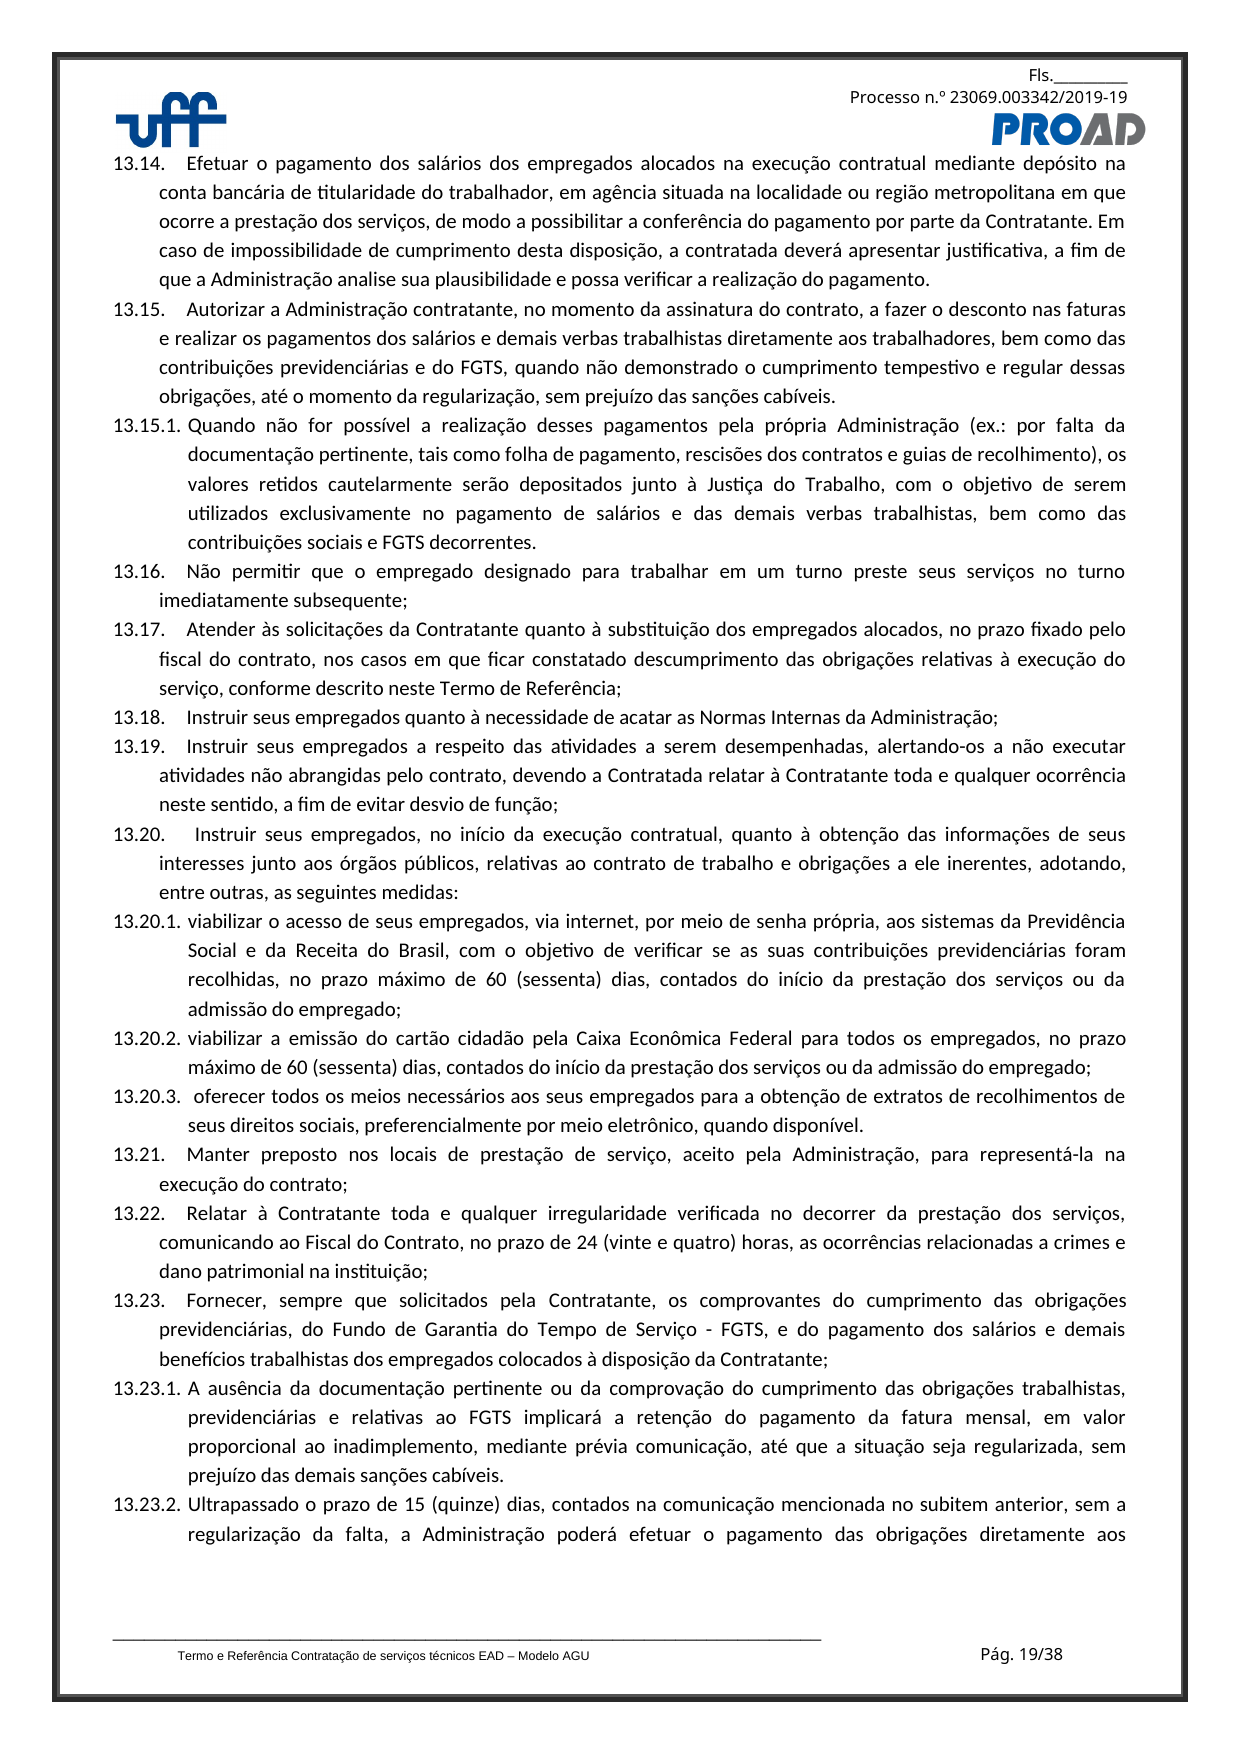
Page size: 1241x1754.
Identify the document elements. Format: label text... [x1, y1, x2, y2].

picture [1052, 97, 1060, 102]
list Instruir seus empregados quanto à necessidade de acatar as Normas Internas da Administração; [113, 704, 1128, 729]
list Instruir seus empregados, no início da execução contratual, quanto à obtenção das informações de seus interesses junto aos órgãos públicos, relativas ao contrato de trabalho e obrigações a ele inerentes, adotando, entre outras, as seguintes medidas: [113, 821, 1128, 904]
list Autorizar a Administração contratante, no momento da assinatura do contrato, a fazer o desconto nas faturas e realizar os pagamentos dos salários e demais verbas trabalhistas diretamente aos trabalhadores, bem como das contribuições previdenciárias e do FGTS, quando não demonstrado o cumprimento tempestivo e regular dessas obrigações, até o momento da regularização, sem prejuízo das sanções cabíveis. [113, 296, 1128, 409]
list Não permitir que o empregado designado para trabalhar em um turno preste seus serviços no turno imediatamente subsequente; [113, 558, 1128, 613]
list A ausência da documentação pertinente ou da comprovação do cumprimento das obrigações trabalhistas, previdenciárias e relativas ao FGTS implicará a retenção do pagamento da fatura mensal, em valor proporcional ao inadimplemento, mediante prévia comunicação, até que a situação seja regularizada, sem prejuízo das demais sanções cabíveis. [113, 1375, 1128, 1488]
picture [114, 92, 227, 150]
list Manter preposto nos locais de prestação de serviço, aceito pela Administração, para representá-la na execução do contrato; [113, 1142, 1128, 1196]
list Relatar à Contratante toda e qualquer irregularidade verificada no decorrer da prestação dos serviços, comunicando ao Fiscal do Contrato, no prazo de 24 (vinte e quatro) horas, as ocorrências relacionadas a crimes e dano patrimonial na instituição; [113, 1200, 1128, 1284]
picture [977, 97, 1161, 161]
list Instruir seus empregados a respeito das atividades a serem desempenhadas, alertando-os a não executar atividades não abrangidas pelo contrato, devendo a Contratada relatar à Contratante toda e qualquer ocorrência neste sentido, a fim de evitar desvio de função; [113, 733, 1128, 817]
list Quando não for possível a realização desses pagamentos pela própria Administração (ex.: por falta da documentação pertinente, tais como folha de pagamento, rescisões dos contratos e guias de recolhimento), os valores retidos cautelarmente serão depositados junto à Justiça do Trabalho, com o objetivo de serem utilizados exclusivamente no pagamento de salários e das demais verbas trabalhistas, bem como das contribuições sociais e FGTS decorrentes. [113, 412, 1128, 554]
list Atender às solicitações da Contratante quanto à substituição dos empregados alocados, no prazo fixado pelo fiscal do contrato, nos casos em que ficar constatado descumprimento das obrigações relativas à execução do serviço, conforme descrito neste Termo de Referência; [113, 617, 1128, 700]
list Fornecer, sempre que solicitados pela Contratante, os comprovantes do cumprimento das obrigações previdenciárias, do Fundo de Garantia do Tempo de Serviço - FGTS, e do pagamento dos salários e demais benefícios trabalhistas dos empregados colocados à disposição da Contratante; [113, 1287, 1128, 1371]
list oferecer todos os meios necessários aos seus empregados para a obtenção de extratos de recolhimentos de seus direitos sociais, preferencialmente por meio eletrônico, quando disponível. [113, 1083, 1128, 1138]
list viabilizar o acesso de seus empregados, via internet, por meio de senha própria, aos sistemas da Previdência Social e da Receita do Brasil, com o objetivo de verificar se as suas contribuições previdenciárias foram recolhidas, no prazo máximo de 60 (sessenta) dias, contados do início da prestação dos serviços ou da admissão do empregado; [113, 908, 1128, 1021]
list viabilizar a emissão do cartão cidadão pela Caixa Econômica Federal para todos os empregados, no prazo máximo de 60 (sessenta) dias, contados do início da prestação dos serviços ou da admissão do empregado; [113, 1025, 1128, 1079]
list Efetuar o pagamento dos salários dos empregados alocados na execução contratual mediante depósito na conta bancária de titularidade do trabalhador, em agência situada na localidade ou região metropolitana em que ocorre a prestação dos serviços, de modo a possibilitar a conferência do pagamento por parte da Contratante. Em caso de impossibilidade de cumprimento desta disposição, a contratada deverá apresentar justificativa, a fim de que a Administração analise sua plausibilidade e possa verificar a realização do pagamento. [113, 150, 1128, 292]
